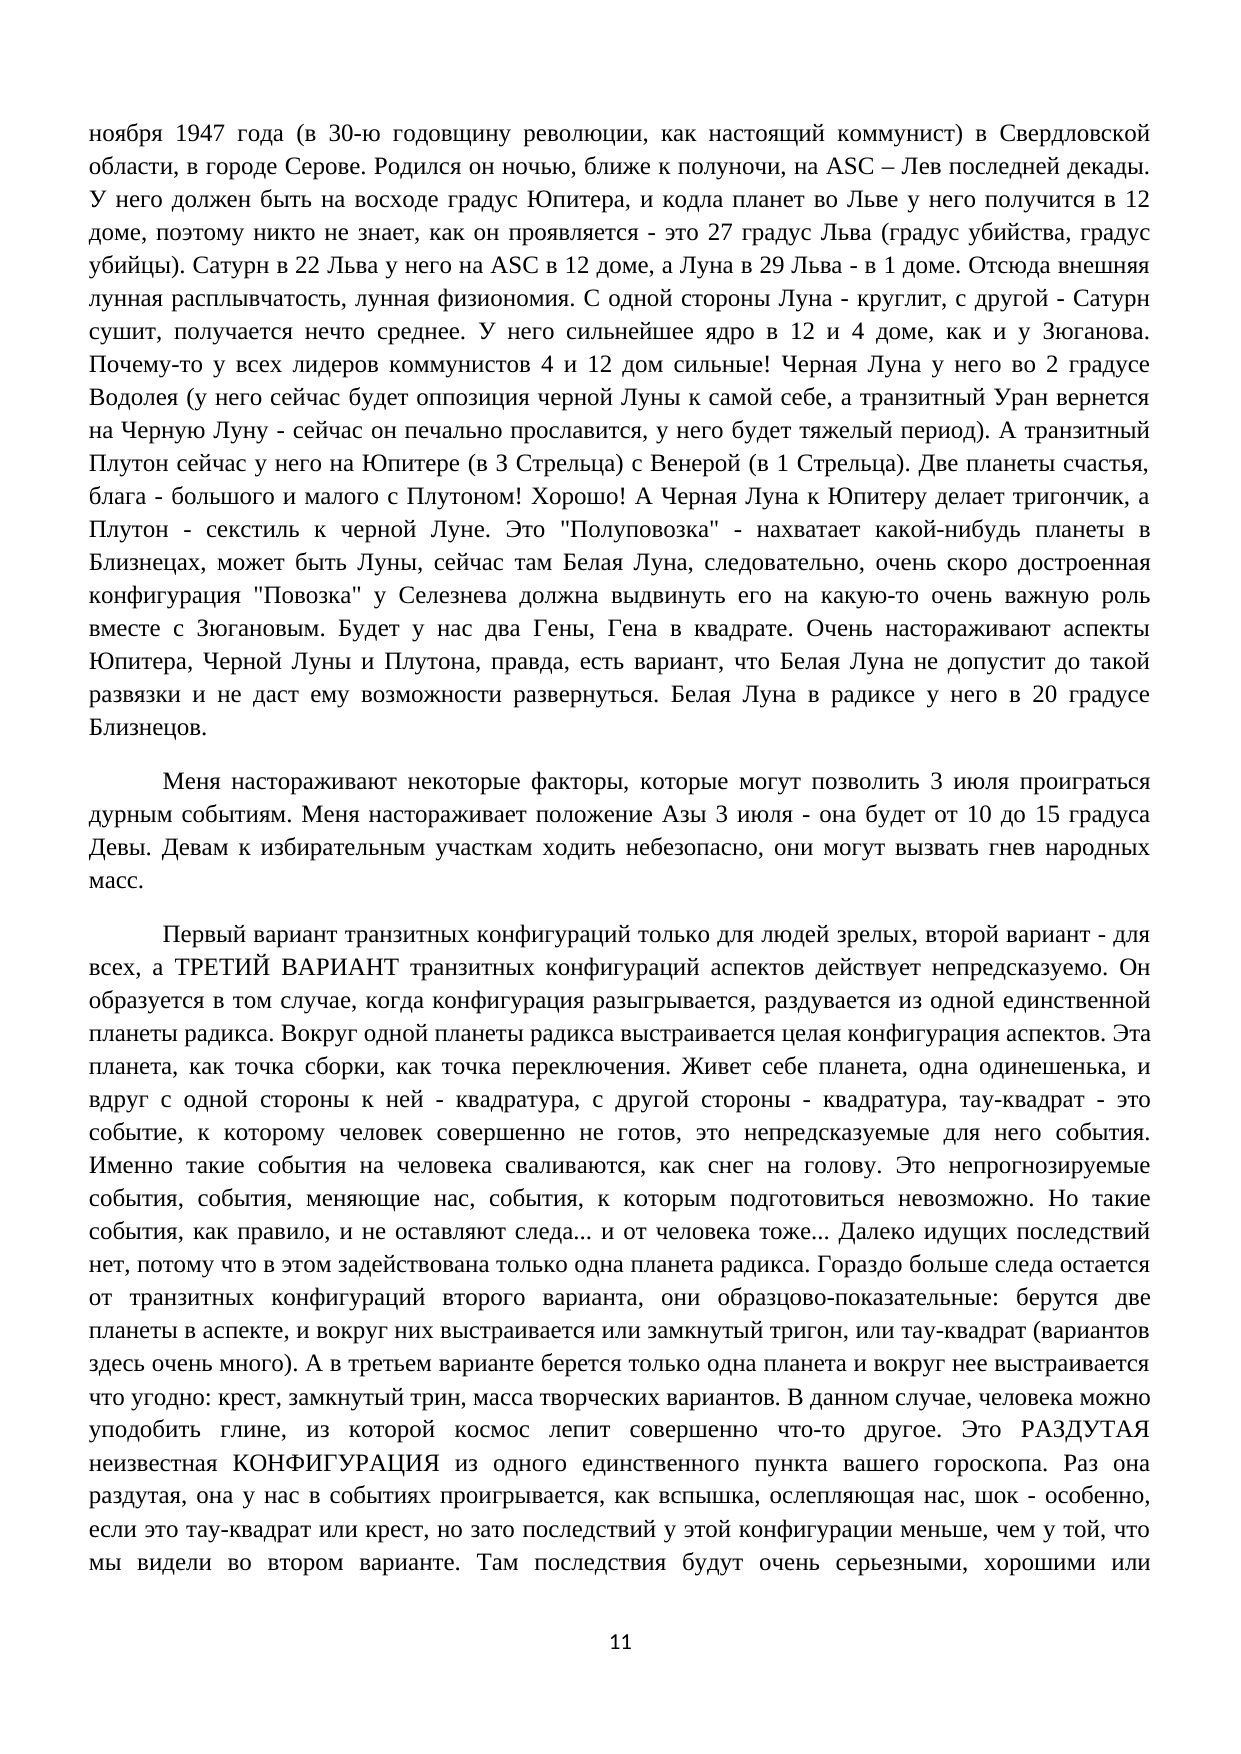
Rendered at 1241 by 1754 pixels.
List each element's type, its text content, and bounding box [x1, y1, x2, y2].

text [89, 118, 1152, 741]
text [89, 919, 1152, 1575]
text Меня настораживают некоторые факторы, которые могут позволить 3 июля проиграться дурным событиям. Меня настораживает положение Азы 3 июля - она будет от 10 до 15 градуса Девы. Девам к избирательным участкам ходить небезопасно, они могут вызвать гнев народных масс. [89, 766, 1152, 894]
